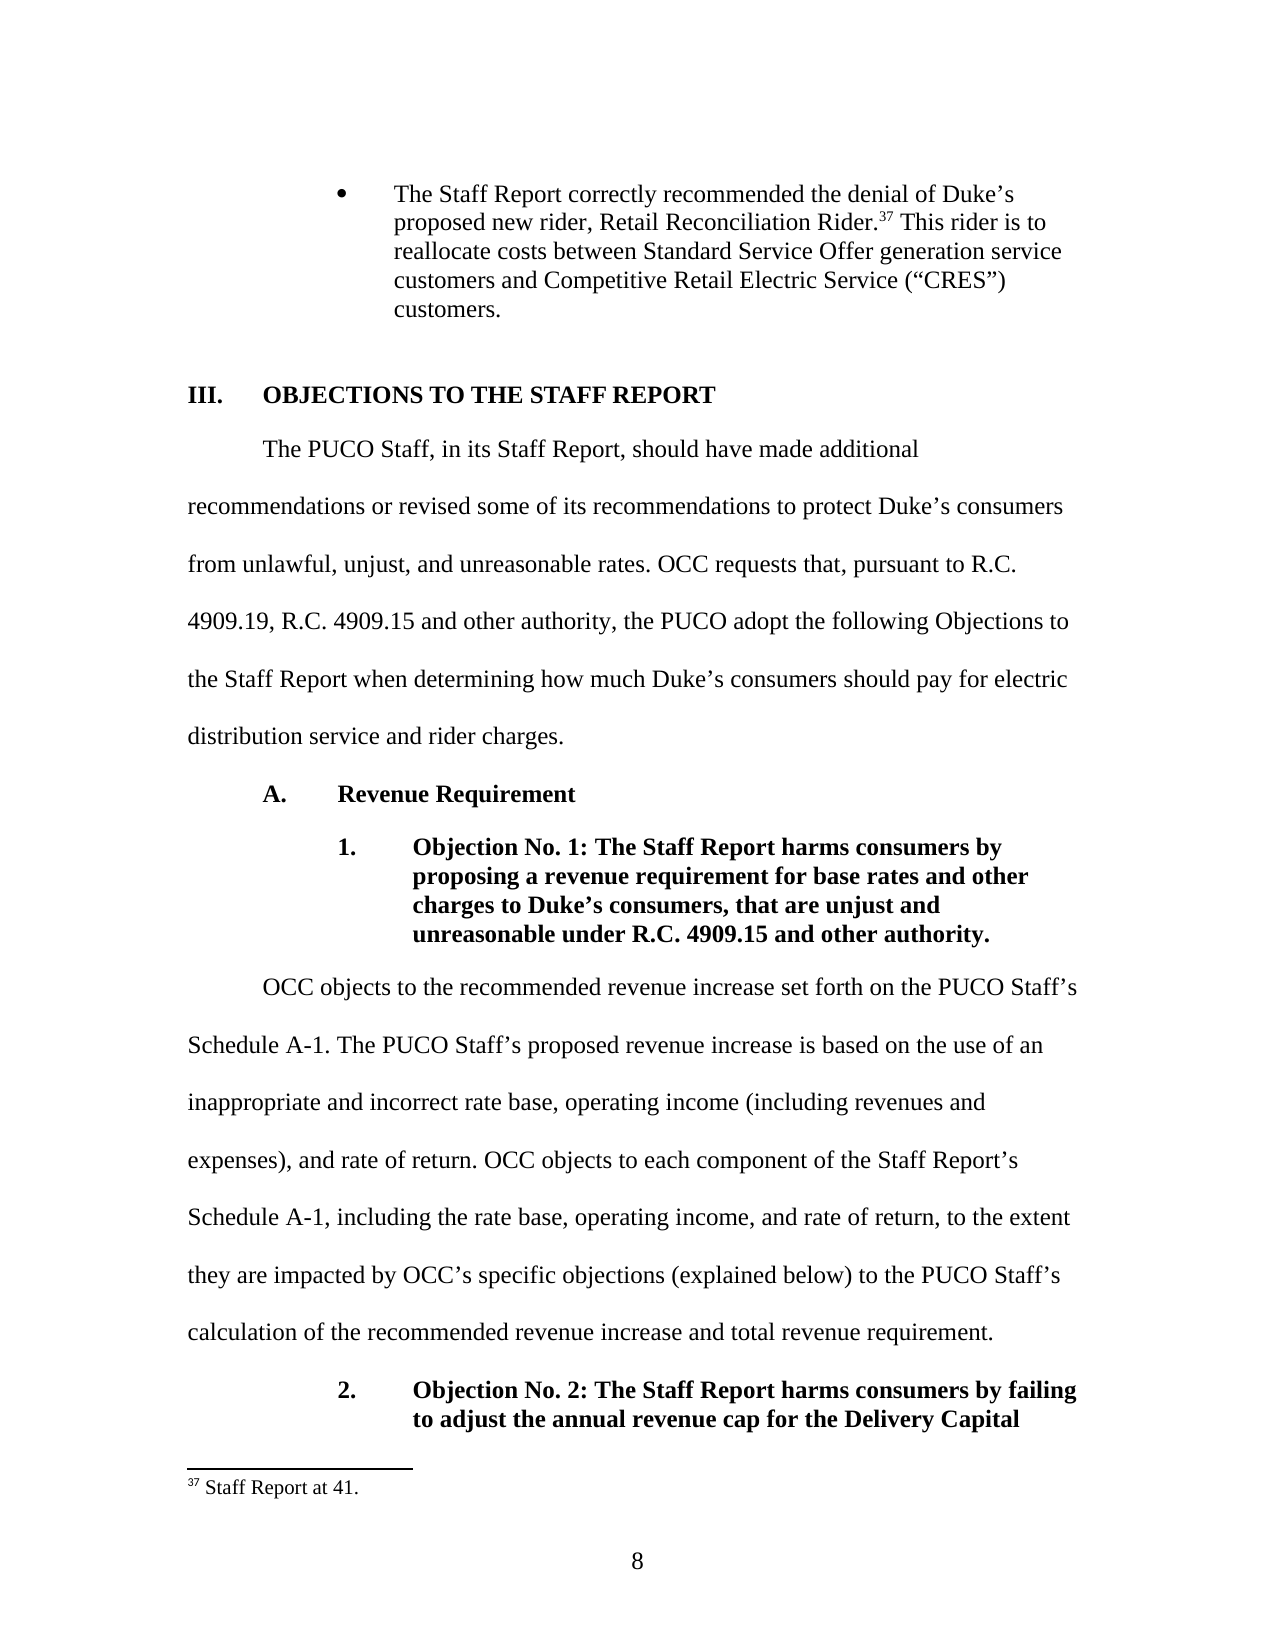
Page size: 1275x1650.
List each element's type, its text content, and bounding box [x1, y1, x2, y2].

text OCC objects to the recommended revenue increase set forth on the PUCO Staff’s Schedule A-1. The PUCO Staff’s proposed revenue increase is based on the use of an inappropriate and incorrect rate base, operating income (including revenues and expenses), and rate of return. OCC objects to each component of the Staff Report’s Schedule A-1, including the rate base, operating income, and rate of return, to the extent they are impacted by OCC’s specific objections (explained below) to the PUCO Staff’s calculation of the recommended revenue increase and total revenue requirement. [187, 972, 1087, 1346]
subtitle 1. Objection No. 1: The Staff Report harms consumers by proposing a revenue requirement for base rates and other charges to Duke’s consumers, that are unjust and unreasonable under R.C. 4909.15 and other authority. [337, 832, 1087, 947]
subtitle III. OBJECTIONS TO THE STAFF REPORT [187, 380, 1087, 409]
text The PUCO Staff, in its Staff Report, should have made additional recommendations or revised some of its recommendations to protect Duke’s consumers from unlawful, unjust, and unreasonable rates. OCC requests that, pursuant to R.C. 4909.19, R.C. 4909.15 and other authority, the PUCO adopt the following Objections to the Staff Report when determining how much Duke’s consumers should pay for electric distribution service and rider charges. [187, 434, 1087, 750]
subtitle A. Revenue Requirement [262, 779, 1087, 807]
list The Staff Report correctly recommended the denial of Duke’s proposed new rider, Retail Reconciliation Rider. This rider is to reallocate costs between Standard Service Offer generation service customers and Competitive Retail Electric Service (“CRES”) customers. [337, 179, 1087, 322]
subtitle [337, 1375, 1087, 1432]
